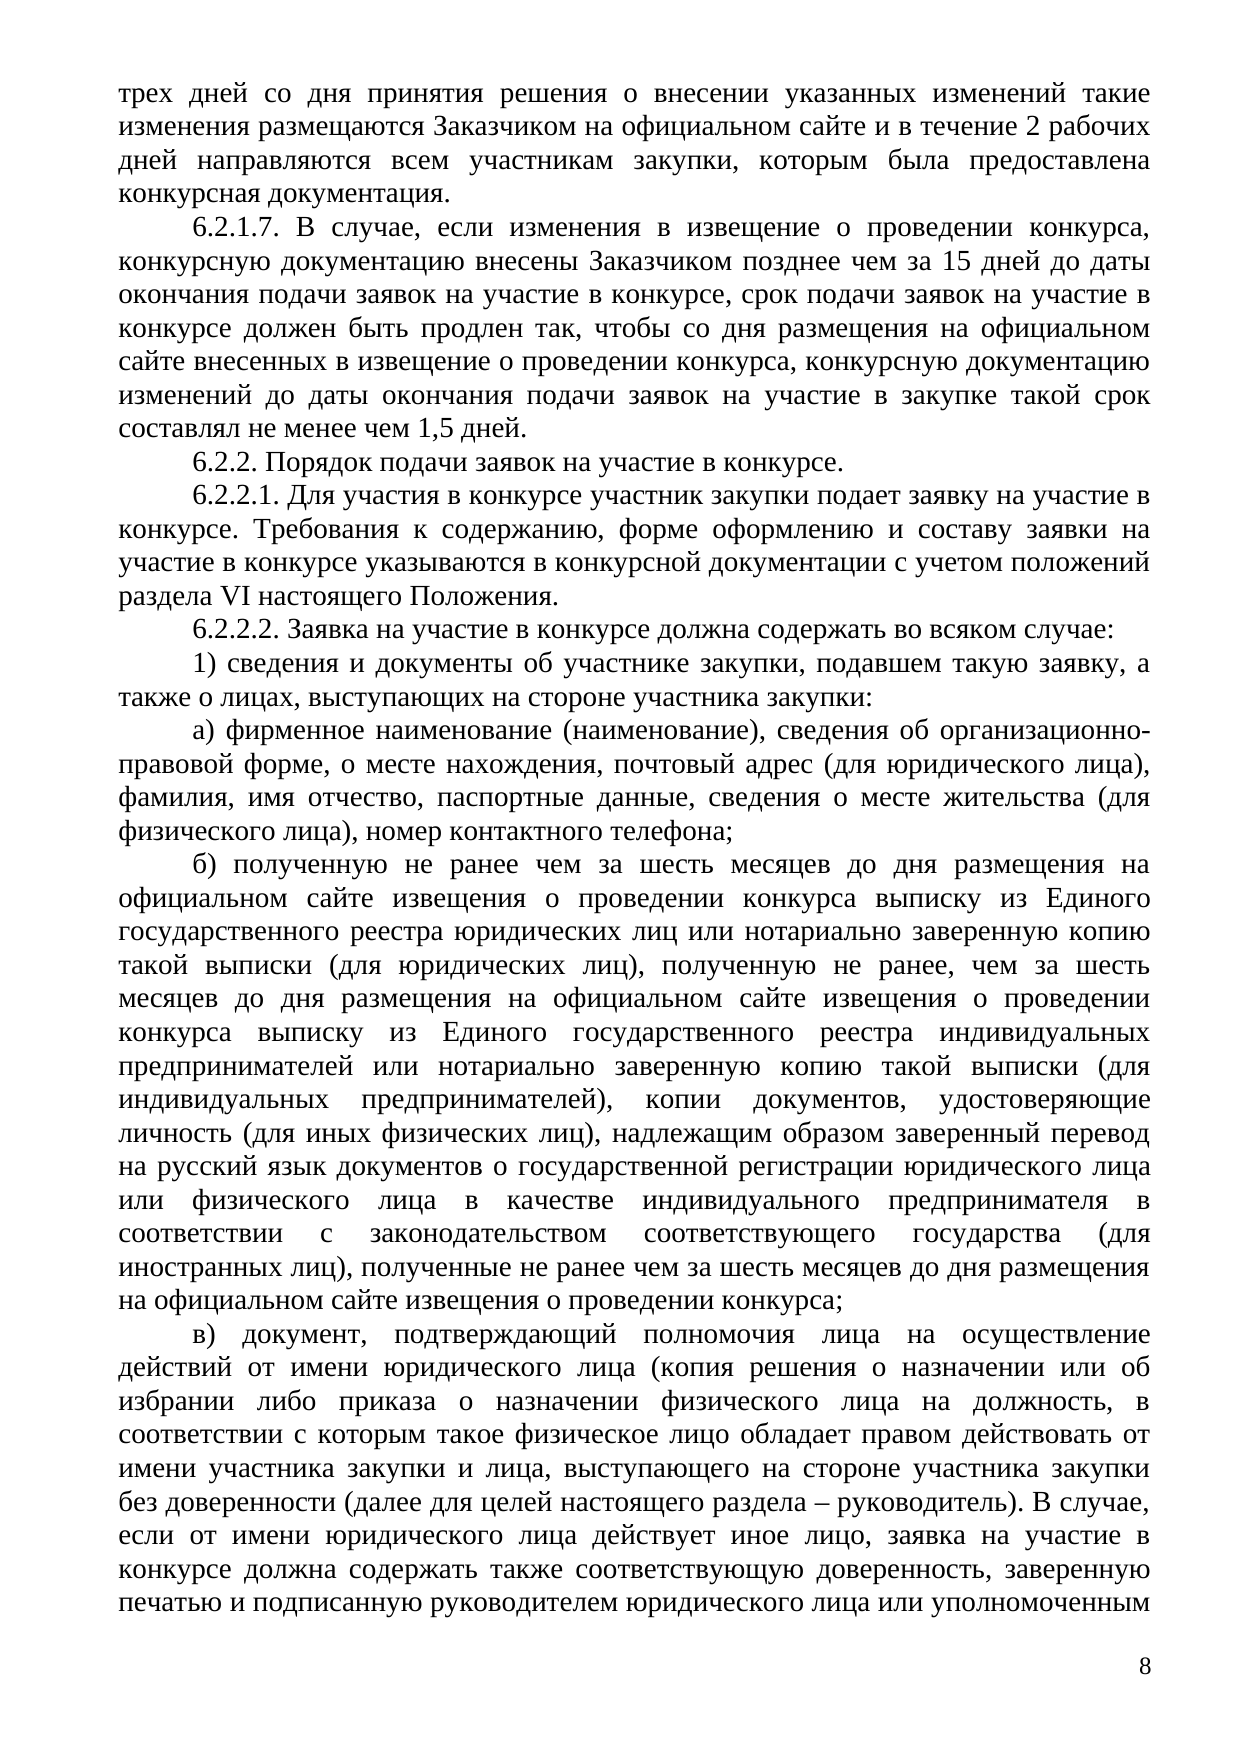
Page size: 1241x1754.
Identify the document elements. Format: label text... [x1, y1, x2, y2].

text 6.2.2. Порядок подачи заявок на участие в конкурсе. [118, 444, 1152, 477]
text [118, 1316, 1152, 1618]
text 6.2.1.7. В случае, если изменения в извещение о проведении конкурса, конкурсную документацию внесены Заказчиком позднее чем за 15 дней до даты окончания подачи заявок на участие в конкурсе, срок подачи заявок на участие в конкурсе должен быть продлен так, чтобы со дня размещения на официальном сайте внесенных в извещение о проведении конкурса, конкурсную документацию изменений до даты окончания подачи заявок на участие в закупке такой срок составлял не менее чем 1,5 дней. [118, 209, 1152, 444]
text 6.2.2.2. Заявка на участие в конкурсе должна содержать во всяком случае: [118, 612, 1152, 645]
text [118, 75, 1152, 209]
text 1) сведения и документы об участнике закупки, подавшем такую заявку, а также о лицах, выступающих на стороне участника закупки: [118, 645, 1152, 712]
text а) фирменное наименование (наименование), сведения об организационно-правовой форме, о месте нахождения, почтовый адрес (для юридического лица), фамилия, имя отчество, паспортные данные, сведения о месте жительства (для физического лица), номер контактного телефона; [118, 712, 1152, 846]
text б) полученную не ранее чем за шесть месяцев до дня размещения на официальном сайте извещения о проведении конкурса выписку из Единого государственного реестра юридических лиц или нотариально заверенную копию такой выписки (для юридических лиц), полученную не ранее, чем за шесть месяцев до дня размещения на официальном сайте извещения о проведении конкурса выписку из Единого государственного реестра индивидуальных предпринимателей или нотариально заверенную копию такой выписки (для индивидуальных предпринимателей), копии документов, удостоверяющие личность (для иных физических лиц), надлежащим образом заверенный перевод на русский язык документов о государственной регистрации юридического лица или физического лица в качестве индивидуального предпринимателя в соответствии с законодательством соответствующего государства (для иностранных лиц), полученные не ранее чем за шесть месяцев до дня размещения на официальном сайте извещения о проведении конкурса; [118, 846, 1152, 1316]
text 6.2.2.1. Для участия в конкурсе участник закупки подает заявку на участие в конкурсе. Требования к содержанию, форме оформлению и составу заявки на участие в конкурсе указываются в конкурсной документации с учетом положений раздела VI настоящего Положения. [118, 477, 1152, 612]
